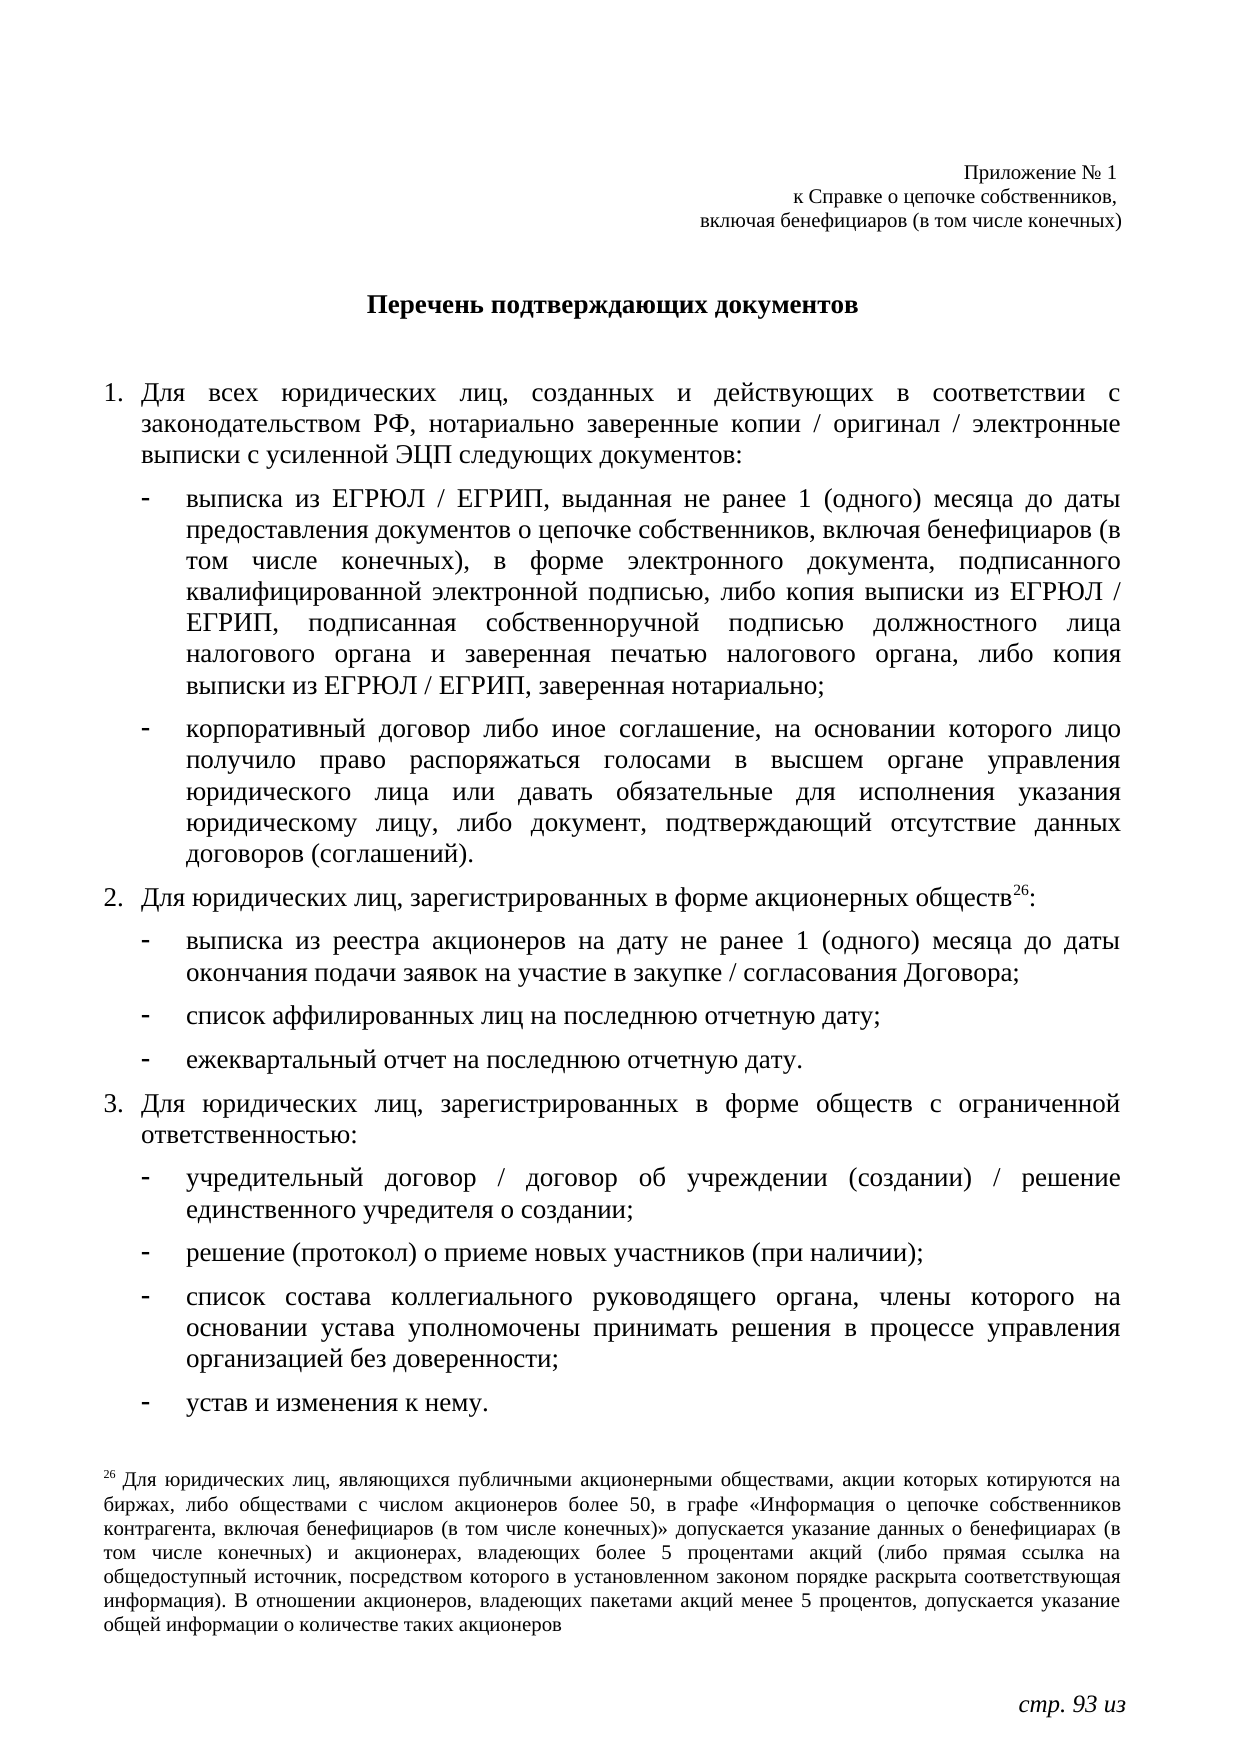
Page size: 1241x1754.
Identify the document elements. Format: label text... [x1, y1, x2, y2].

list корпоративный договор либо иное соглашение, на основании которого лицо получило право распоряжаться голосами в высшем органе управления юридического лица или давать обязательные для исполнения указания юридическому лицу, либо документ, подтверждающий отсутствие данных договоров (соглашений). [141, 712, 1122, 868]
list решение (протокол) о приеме новых участников (при наличии); [141, 1236, 1122, 1268]
list Для всех юридических лиц, созданных и действующих в соответствии с законодательством РФ, нотариально заверенные копии / оригинал / электронные выписки с усиленной ЭЦП следующих документов: [103, 376, 1122, 469]
list список аффилированных лиц на последнюю отчетную дату; [141, 999, 1122, 1031]
list ежеквартальный отчет на последнюю отчетную дату. [141, 1043, 1122, 1074]
list устав и изменения к нему. [141, 1386, 1122, 1417]
list выписка из ЕГРЮЛ / ЕГРИП, выданная не ранее 1 (одного) месяца до даты предоставления документов о цепочке собственников, включая бенефициаров (в том числе конечных), в форме электронного документа, подписанного квалифицированной электронной подписью, либо копия выписки из ЕГРЮЛ / ЕГРИП, подписанная собственноручной подписью должностного лица налогового органа и заверенная печатью налогового органа, либо копия выписки из ЕГРЮЛ / ЕГРИП, заверенная нотариально; [141, 482, 1122, 700]
text Приложение № 1 к Справке о цепочке собственников, включая бенефициаров (в том числе конечных) [103, 160, 1122, 232]
text Перечень подтверждающих документов [103, 288, 1122, 320]
list учредительный договор / договор об учреждении (создании) / решение единственного учредителя о создании; [141, 1162, 1122, 1224]
list выписка из реестра акционеров на дату не ранее 1 (одного) месяца до даты окончания подачи заявок на участие в закупке / согласования Договора; [141, 924, 1122, 987]
list Для юридических лиц, зарегистрированных в форме обществ с ограниченной ответственностью: [103, 1087, 1122, 1149]
list Для юридических лиц, зарегистрированных в форме акционерных обществ: [103, 881, 1122, 912]
